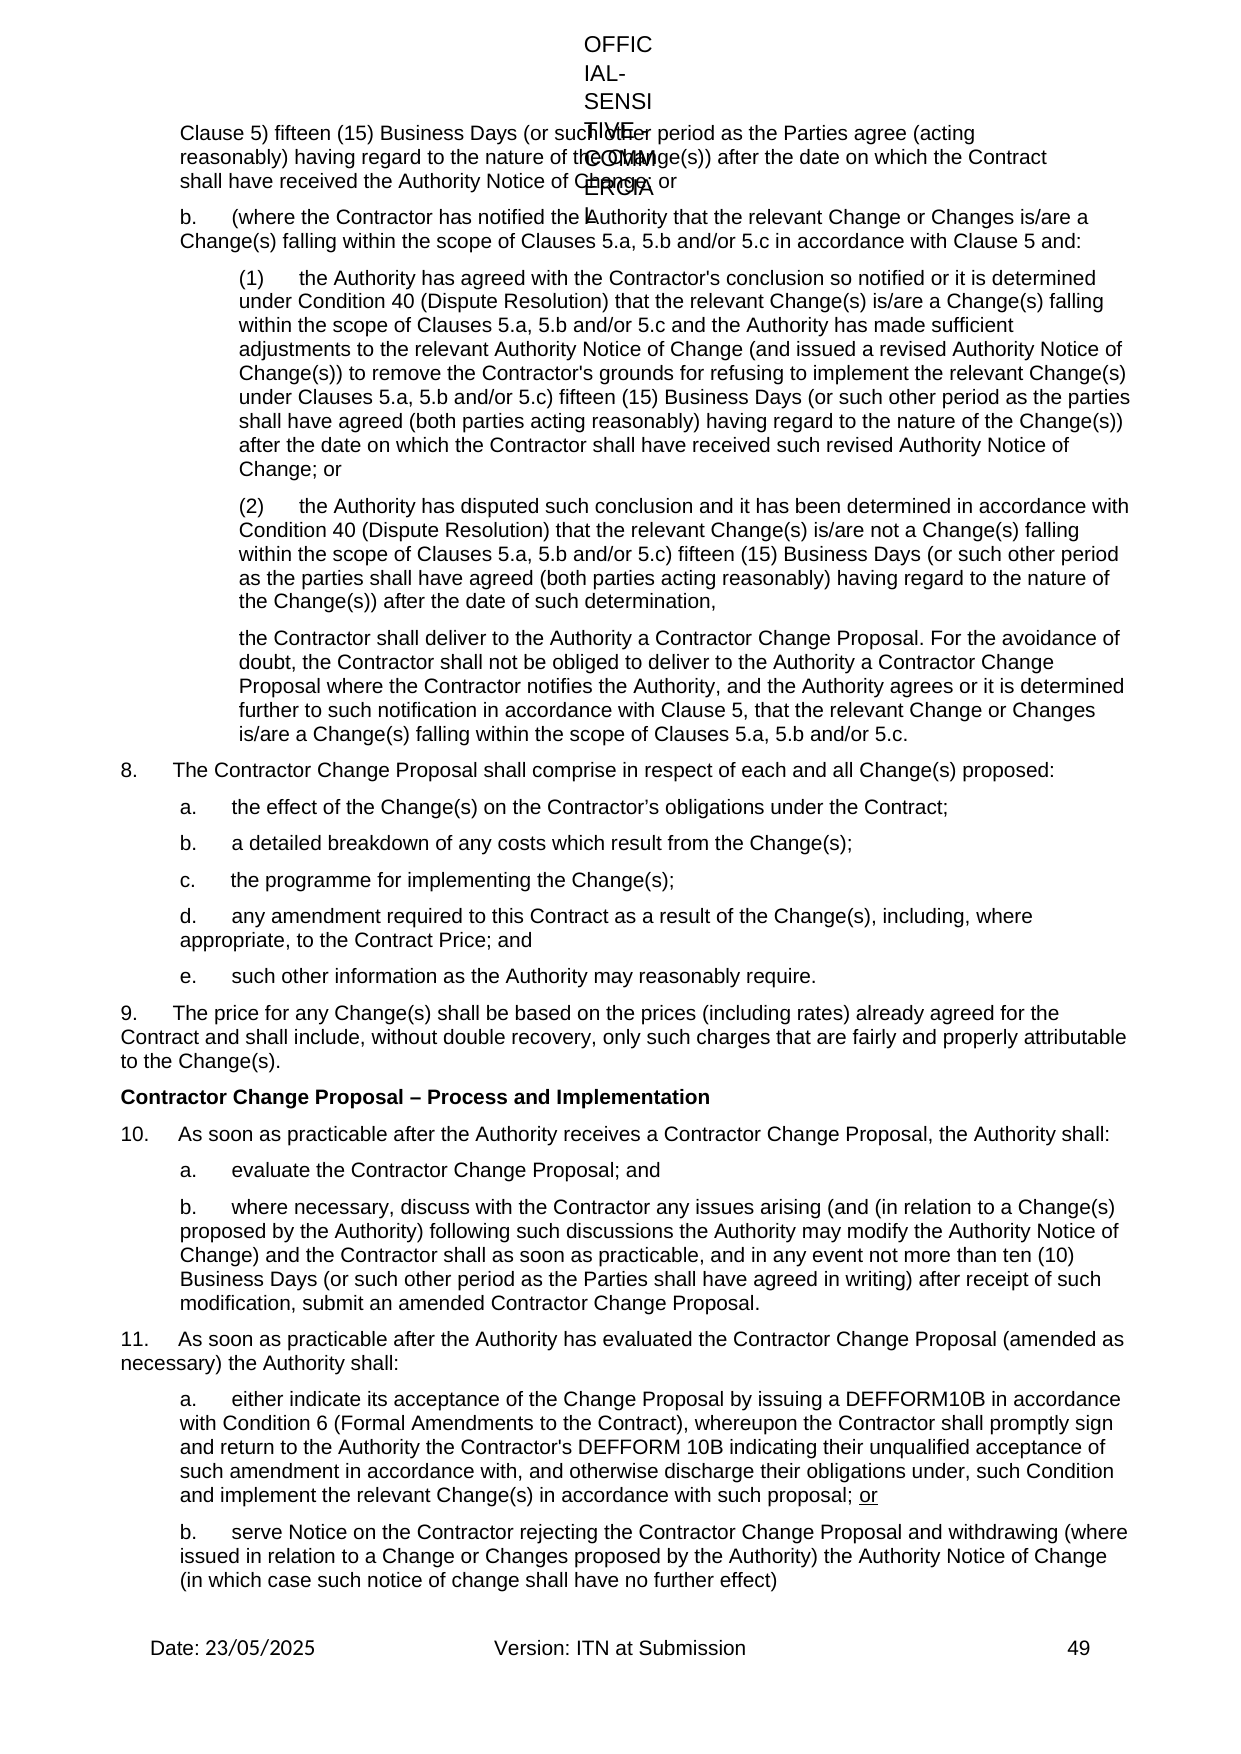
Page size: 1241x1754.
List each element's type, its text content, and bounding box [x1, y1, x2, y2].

text b. a detailed breakdown of any costs which result from the Change(s); [179, 831, 1132, 855]
text b. serve Notice on the Contractor rejecting the Contractor Change Proposal and withdrawing (where issued in relation to a Change or Changes proposed by the Authority) the Authority Notice of Change (in which case such notice of change shall have no further effect) [179, 1519, 1132, 1591]
text b. where necessary, discuss with the Contractor any issues arising (and (in relation to a Change(s) proposed by the Authority) following such discussions the Authority may modify the Authority Notice of Change) and the Contractor shall as soon as practicable, and in any event not more than ten (10) Business Days (or such other period as the Parties shall have agreed in writing) after receipt of such modification, submit an amended Contractor Change Proposal. [179, 1194, 1132, 1314]
text 11. As soon as practicable after the Authority has evaluated the Contractor Change Proposal (amended as necessary) the Authority shall: [120, 1327, 1132, 1375]
text Contractor Change Proposal – Process and Implementation [120, 1085, 1132, 1109]
text (1) the Authority has agreed with the Contractor's conclusion so notified or it is determined under Condition 40 (Dispute Resolution) that the relevant Change(s) is/are a Change(s) falling within the scope of Clauses 5.a, 5.b and/or 5.c and the Authority has made sufficient adjustments to the relevant Authority Notice of Change (and issued a revised Authority Notice of Change(s)) to remove the Contractor's grounds for refusing to implement the relevant Change(s) under Clauses 5.a, 5.b and/or 5.c) fifteen (15) Business Days (or such other period as the parties shall have agreed (both parties acting reasonably) having regard to the nature of the Change(s)) after the date on which the Contractor shall have received such revised Authority Notice of Change; or [239, 265, 1132, 481]
text a. either indicate its acceptance of the Change Proposal by issuing a DEFFORM10B in accordance with Condition 6 (Formal Amendments to the Contract), whereupon the Contractor shall promptly sign and return to the Authority the Contractor's DEFFORM 10B indicating their unqualified acceptance of such amendment in accordance with, and otherwise discharge their obligations under, such Condition and implement the relevant Change(s) in accordance with such proposal; or [179, 1387, 1132, 1507]
text a. evaluate the Contractor Change Proposal; and [179, 1158, 1132, 1182]
text a. the effect of the Change(s) on the Contractor’s obligations under the Contract; [179, 794, 1132, 818]
text (2) the Authority has disputed such conclusion and it has been determined in accordance with Condition 40 (Dispute Resolution) that the relevant Change(s) is/are not a Change(s) falling within the scope of Clauses 5.a, 5.b and/or 5.c) fifteen (15) Business Days (or such other period as the parties shall have agreed (both parties acting reasonably) having regard to the nature of the Change(s)) after the date of such determination, [239, 493, 1132, 613]
text b. (where the Contractor has notified the Authority that the relevant Change or Changes is/are a Change(s) falling within the scope of Clauses 5.a, 5.b and/or 5.c in accordance with Clause 5 and: [179, 205, 1103, 253]
text e. such other information as the Authority may reasonably require. [179, 964, 1132, 988]
text 9. The price for any Change(s) shall be based on the prices (including rates) already agreed for the Contract and shall include, without double recovery, only such charges that are fairly and properly attributable to the Change(s). [120, 1001, 1132, 1073]
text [179, 121, 1073, 192]
text d. any amendment required to this Contract as a result of the Change(s), including, where appropriate, to the Contract Price; and [179, 904, 1132, 952]
text the Contractor shall deliver to the Authority a Contractor Change Proposal. For the avoidance of doubt, the Contractor shall not be obliged to deliver to the Authority a Contractor Change Proposal where the Contractor notifies the Authority, and the Authority agrees or it is determined further to such notification in accordance with Clause 5, that the relevant Change or Changes is/are a Change(s) falling within the scope of Clauses 5.a, 5.b and/or 5.c. [239, 626, 1132, 746]
text 10. As soon as practicable after the Authority receives a Contractor Change Proposal, the Authority shall: [120, 1122, 1132, 1146]
text 8. The Contractor Change Proposal shall comprise in respect of each and all Change(s) proposed: [120, 758, 1132, 782]
text c. the programme for implementing the Change(s); [179, 867, 1132, 891]
